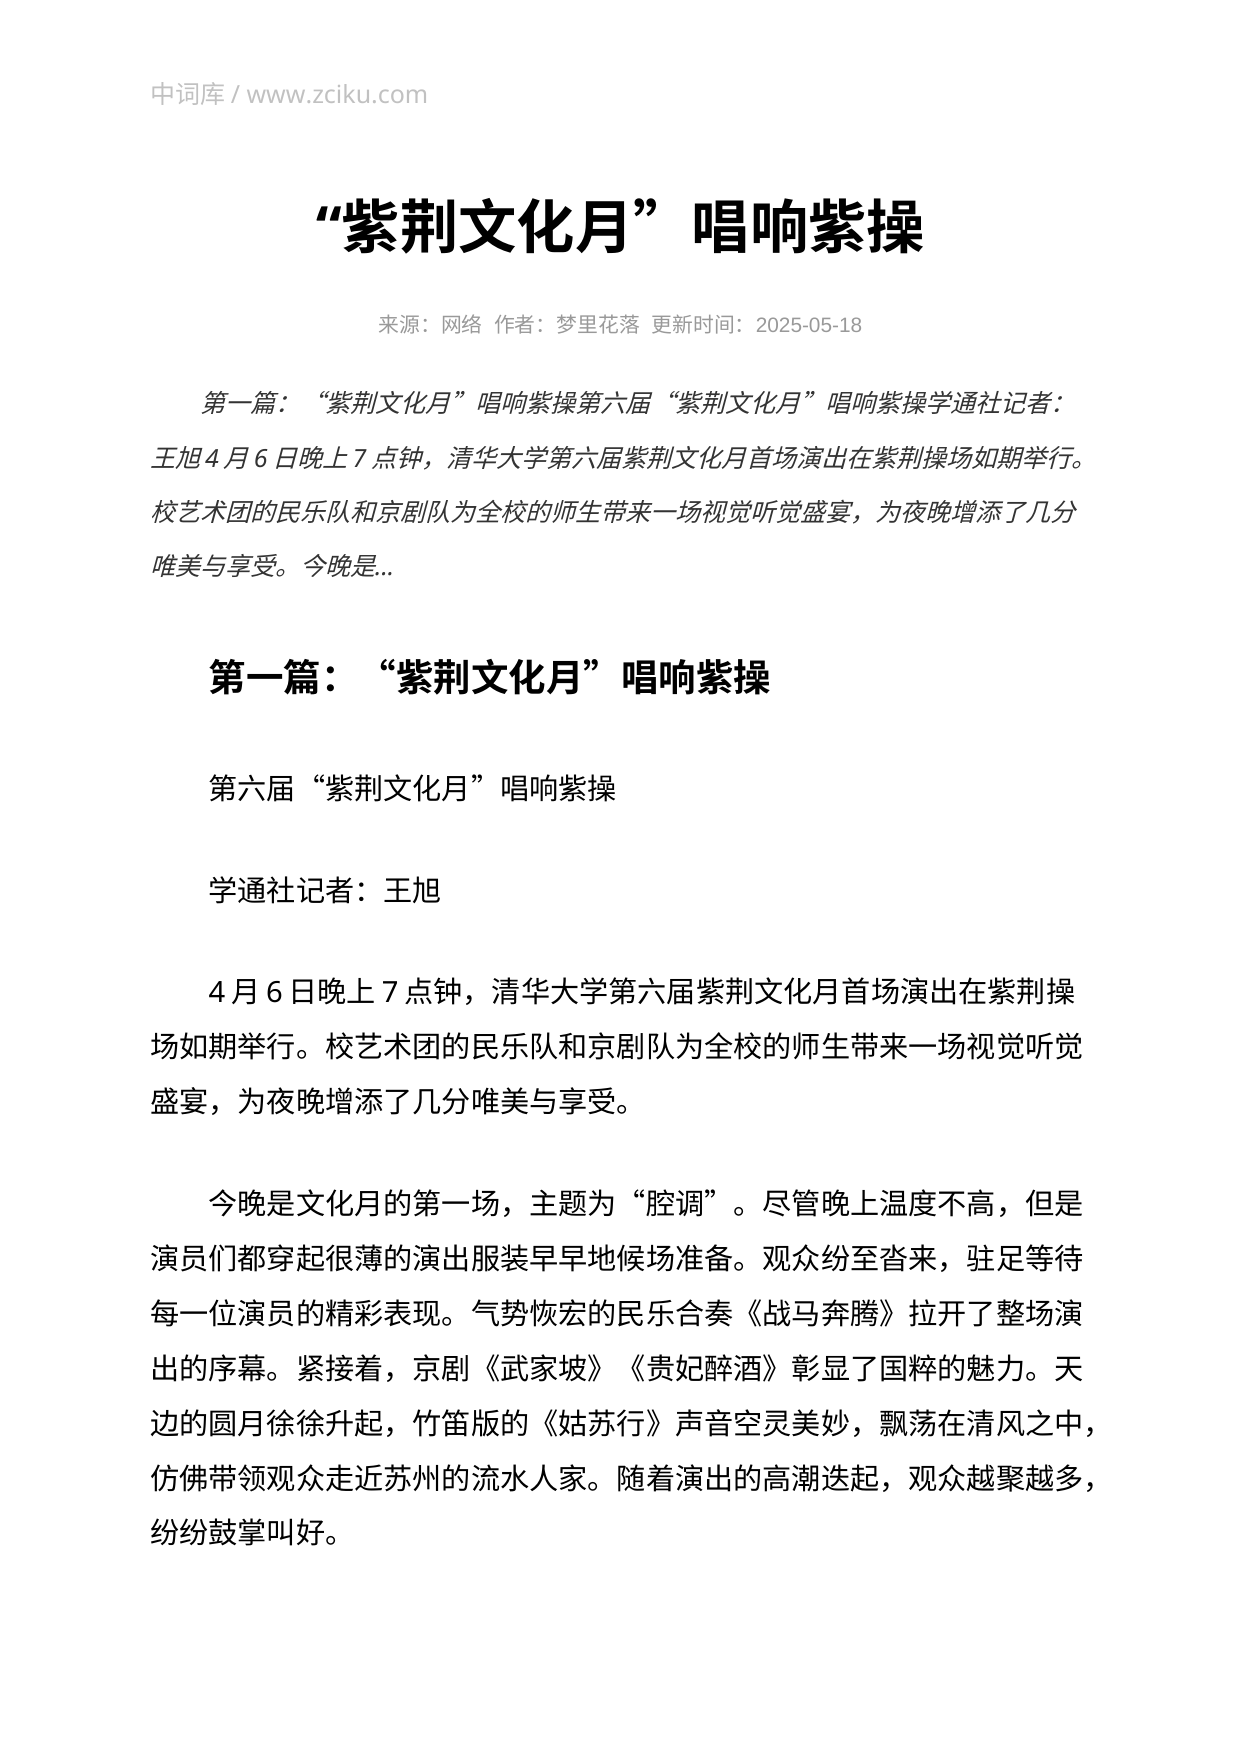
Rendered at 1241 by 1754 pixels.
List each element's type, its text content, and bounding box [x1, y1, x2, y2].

text 第一篇：“紫荆文化月”唱响紫操第六届“紫荆文化月”唱响紫操学通社记者：王旭4月6日晚上7点钟，清华大学第六届紫荆文化月首场演出在紫荆操场如期举行。校艺术团的民乐队和京剧队为全校的师生带来一场视觉听觉盛宴，为夜晚增添了几分唯美与享受。今晚是... [150, 384, 1090, 583]
text 学通社记者：王旭 [150, 867, 1090, 909]
subtitle “紫荆文化月”唱响紫操 [150, 181, 1090, 266]
text 4月6日晚上7点钟，清华大学第六届紫荆文化月首场演出在紫荆操场如期举行。校艺术团的民乐队和京剧队为全校的师生带来一场视觉听觉盛宴，为夜晚增添了几分唯美与享受。 [150, 969, 1090, 1121]
text 第六届“紫荆文化月”唱响紫操 [150, 766, 1090, 808]
text 第一篇：“紫荆文化月”唱响紫操 [150, 648, 1090, 702]
text 今晚是文化月的第一场，主题为“腔调”。尽管晚上温度不高，但是演员们都穿起很薄的演出服装早早地候场准备。观众纷至沓来，驻足等待每一位演员的精彩表现。气势恢宏的民乐合奏《战马奔腾》拉开了整场演出的序幕。紧接着，京剧《武家坡》《贵妃醉酒》彰显了国粹的魅力。天边的圆月徐徐升起，竹笛版的《姑苏行》声音空灵美妙，飘荡在清风之中，仿佛带领观众走近苏州的流水人家。随着演出的高潮迭起，观众越聚越多，纷纷鼓掌叫好。 [150, 1181, 1090, 1552]
text 来源：网络 作者：梦里花落 更新时间：2025-05-18 [150, 313, 1090, 337]
